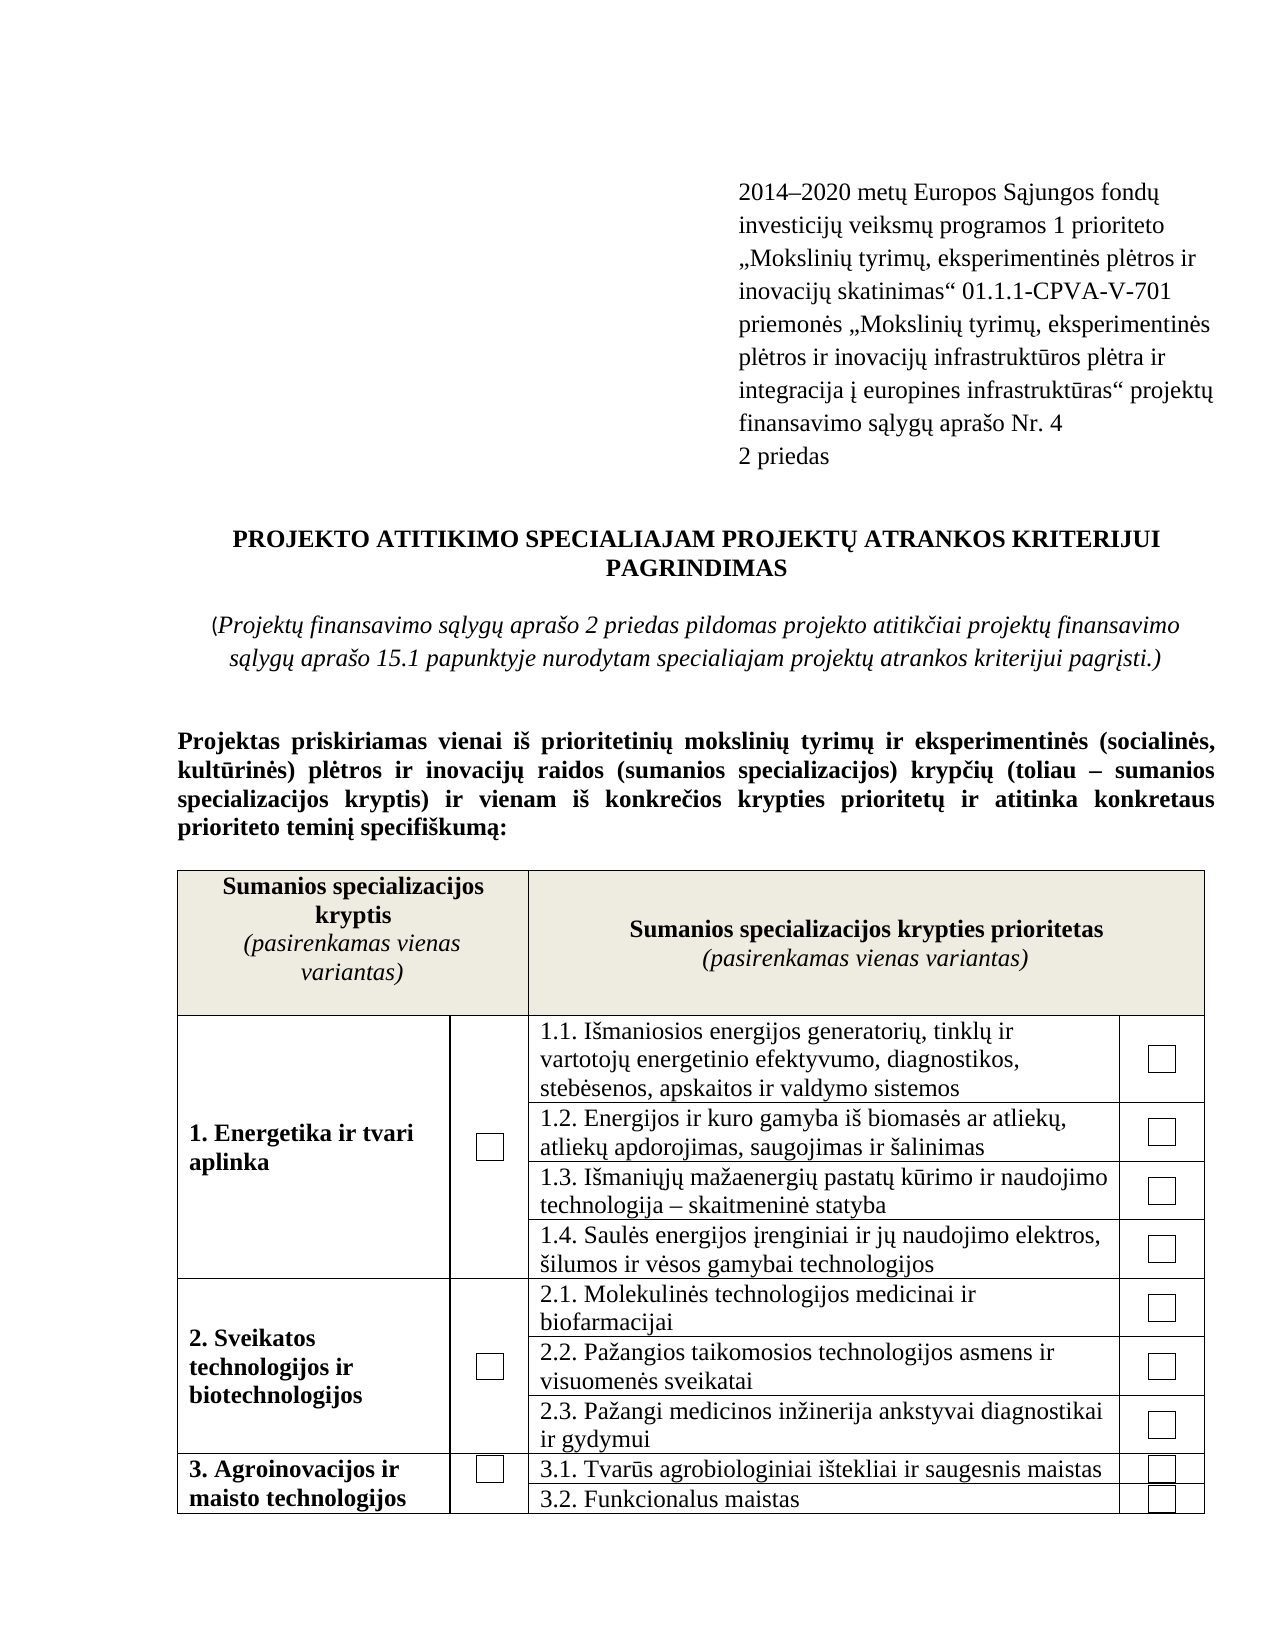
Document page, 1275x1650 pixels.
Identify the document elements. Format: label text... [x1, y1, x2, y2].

table_header Sumanios specializacijos kryptis (pasirenkamas vienas variantas) [178, 871, 528, 1015]
table_cell [451, 1279, 528, 1453]
table_cell [451, 1454, 528, 1513]
table_header Sumanios specializacijos krypties prioritetas (pasirenkamas vienas variantas) [529, 871, 1204, 1015]
text PROJEKTO ATITIKIMO SPECIALIAJAM PROJEKTŲ ATRANKOS KRITERIJUI PAGRINDIMAS [177, 524, 1216, 581]
table_cell 1. Energetika ir tvari aplinka [178, 1016, 449, 1278]
table_cell 2.2. Pažangios taikomosios technologijos asmens ir visuomenės sveikatai [529, 1337, 1119, 1395]
text 2 priedas [738, 441, 1216, 470]
table_cell [1120, 1337, 1204, 1395]
table_cell [1120, 1103, 1204, 1161]
table_cell 1.1. Išmaniosios energijos generatorių, tinklų ir vartotojų energetinio efektyvumo, diagnostikos, stebėsenos, apskaitos ir valdymo sistemos [529, 1016, 1119, 1102]
text Projektas priskiriamas vienai iš prioritetinių mokslinių tyrimų ir eksperimentinės (socialinės, kultūrinės) plėtros ir inovacijų raidos (sumanios specializacijos) krypčių (toliau – sumanios specializacijos kryptis) ir vienam iš konkrečios krypties prioritetų ir atitinka konkretaus prioriteto teminį specifiškumą: [177, 726, 1216, 841]
text (Projektų finansavimo sąlygų aprašo 2 priedas pildomas projekto atitikčiai projektų finansavimo sąlygų aprašo 15.1 papunktyje nurodytam specialiajam projektų atrankos kriterijui pagrįsti.) [177, 610, 1216, 672]
table_cell 2.1. Molekulinės technologijos medicinai ir biofarmacijai [529, 1279, 1119, 1336]
table_cell 3.2. Funkcionalus maistas [529, 1484, 1119, 1513]
table_cell [1120, 1396, 1204, 1453]
table_cell [1120, 1279, 1204, 1336]
table_cell [1120, 1016, 1204, 1102]
text 2014–2020 metų Europos Sąjungos fondų investicijų veiksmų programos 1 prioriteto „Mokslinių tyrimų, eksperimentinės plėtros ir inovacijų skatinimas“ 01.1.1-CPVA-V-701 priemonės „Mokslinių tyrimų, eksperimentinės plėtros ir inovacijų infrastruktūros plėtra ir integracija į europines infrastruktūras“ projektų finansavimo sąlygų aprašo Nr. 4 [738, 177, 1216, 437]
table_cell [1120, 1484, 1204, 1513]
table_cell [451, 1016, 528, 1278]
table_cell 3. Agroinovacijos ir maisto technologijos [178, 1454, 449, 1513]
table_cell [1120, 1220, 1204, 1278]
table_cell 2.3. Pažangi medicinos inžinerija ankstyvai diagnostikai ir gydymui [529, 1396, 1119, 1453]
table_cell 3.1. Tvarūs agrobiologiniai ištekliai ir saugesnis maistas [529, 1454, 1119, 1483]
table_cell [1120, 1162, 1204, 1219]
table_cell 2. Sveikatos technologijos ir biotechnologijos [178, 1279, 449, 1453]
table_cell [1120, 1454, 1204, 1483]
table_cell 1.4. Saulės energijos įrenginiai ir jų naudojimo elektros, šilumos ir vėsos gamybai technologijos [529, 1220, 1119, 1278]
table_cell 1.3. Išmaniųjų mažaenergių pastatų kūrimo ir naudojimo technologija – skaitmeninė statyba [529, 1162, 1119, 1219]
table_cell 1.2. Energijos ir kuro gamyba iš biomasės ar atliekų, atliekų apdorojimas, saugojimas ir šalinimas [529, 1103, 1119, 1161]
